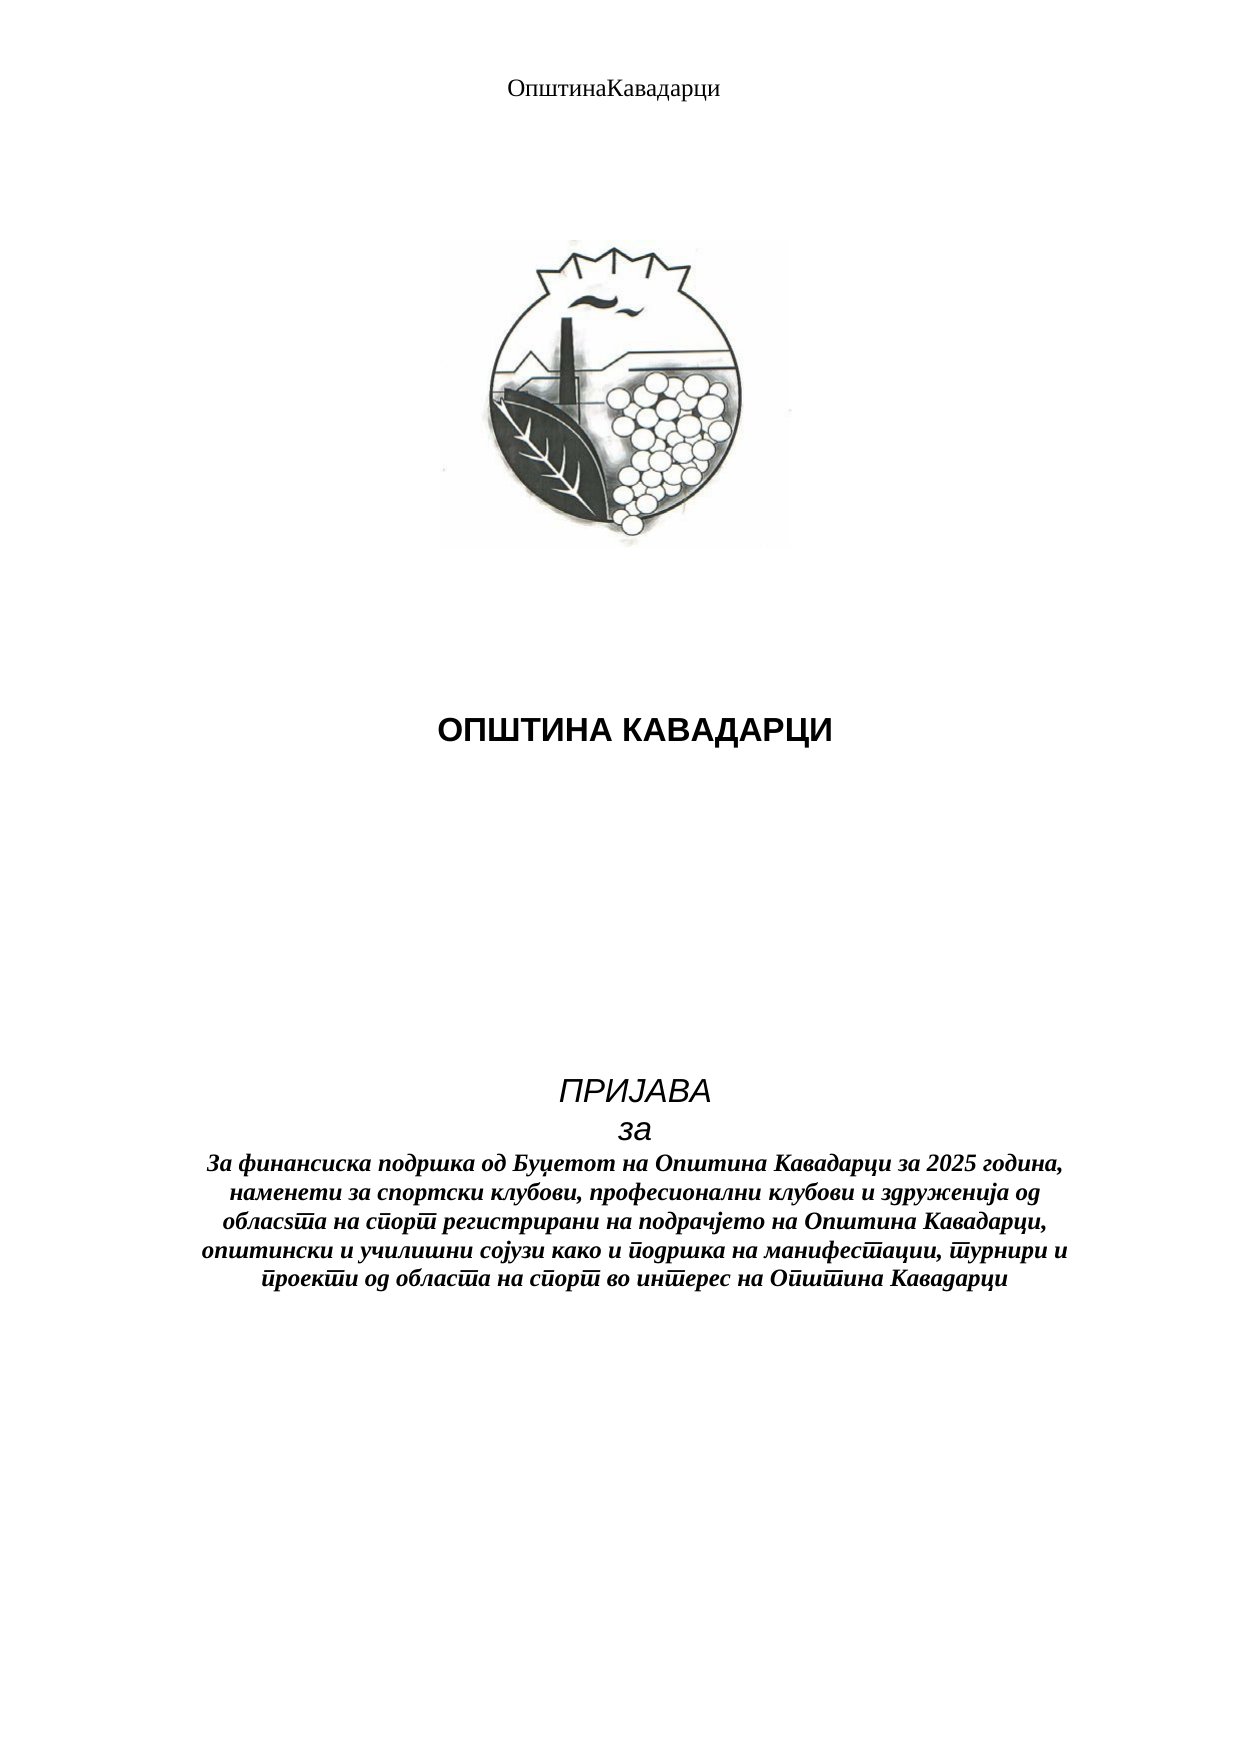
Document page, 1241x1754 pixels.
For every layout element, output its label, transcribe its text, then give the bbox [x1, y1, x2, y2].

text за [435, 1110, 835, 1148]
picture [439, 240, 792, 548]
title ОПШТИНА КАВАДАРЦИ [435, 710, 835, 748]
text За финансиска подршка од Буџетот на Општина Кавадарци за 2025 година, наменети за спортски клубови, професионални клубови и здруженија од обласѕта на спорт регистрирани на подрачјето на Општина Кавадарци, општински и училишни сојузи како и подршка на манифестации, турнири и проекти од областа на спорт во интерес на Општина Кавадарци [197, 1148, 1073, 1292]
subtitle ОпштинаКавадарци [392, 73, 835, 102]
subtitle ПРИЈАВА [435, 1072, 835, 1110]
